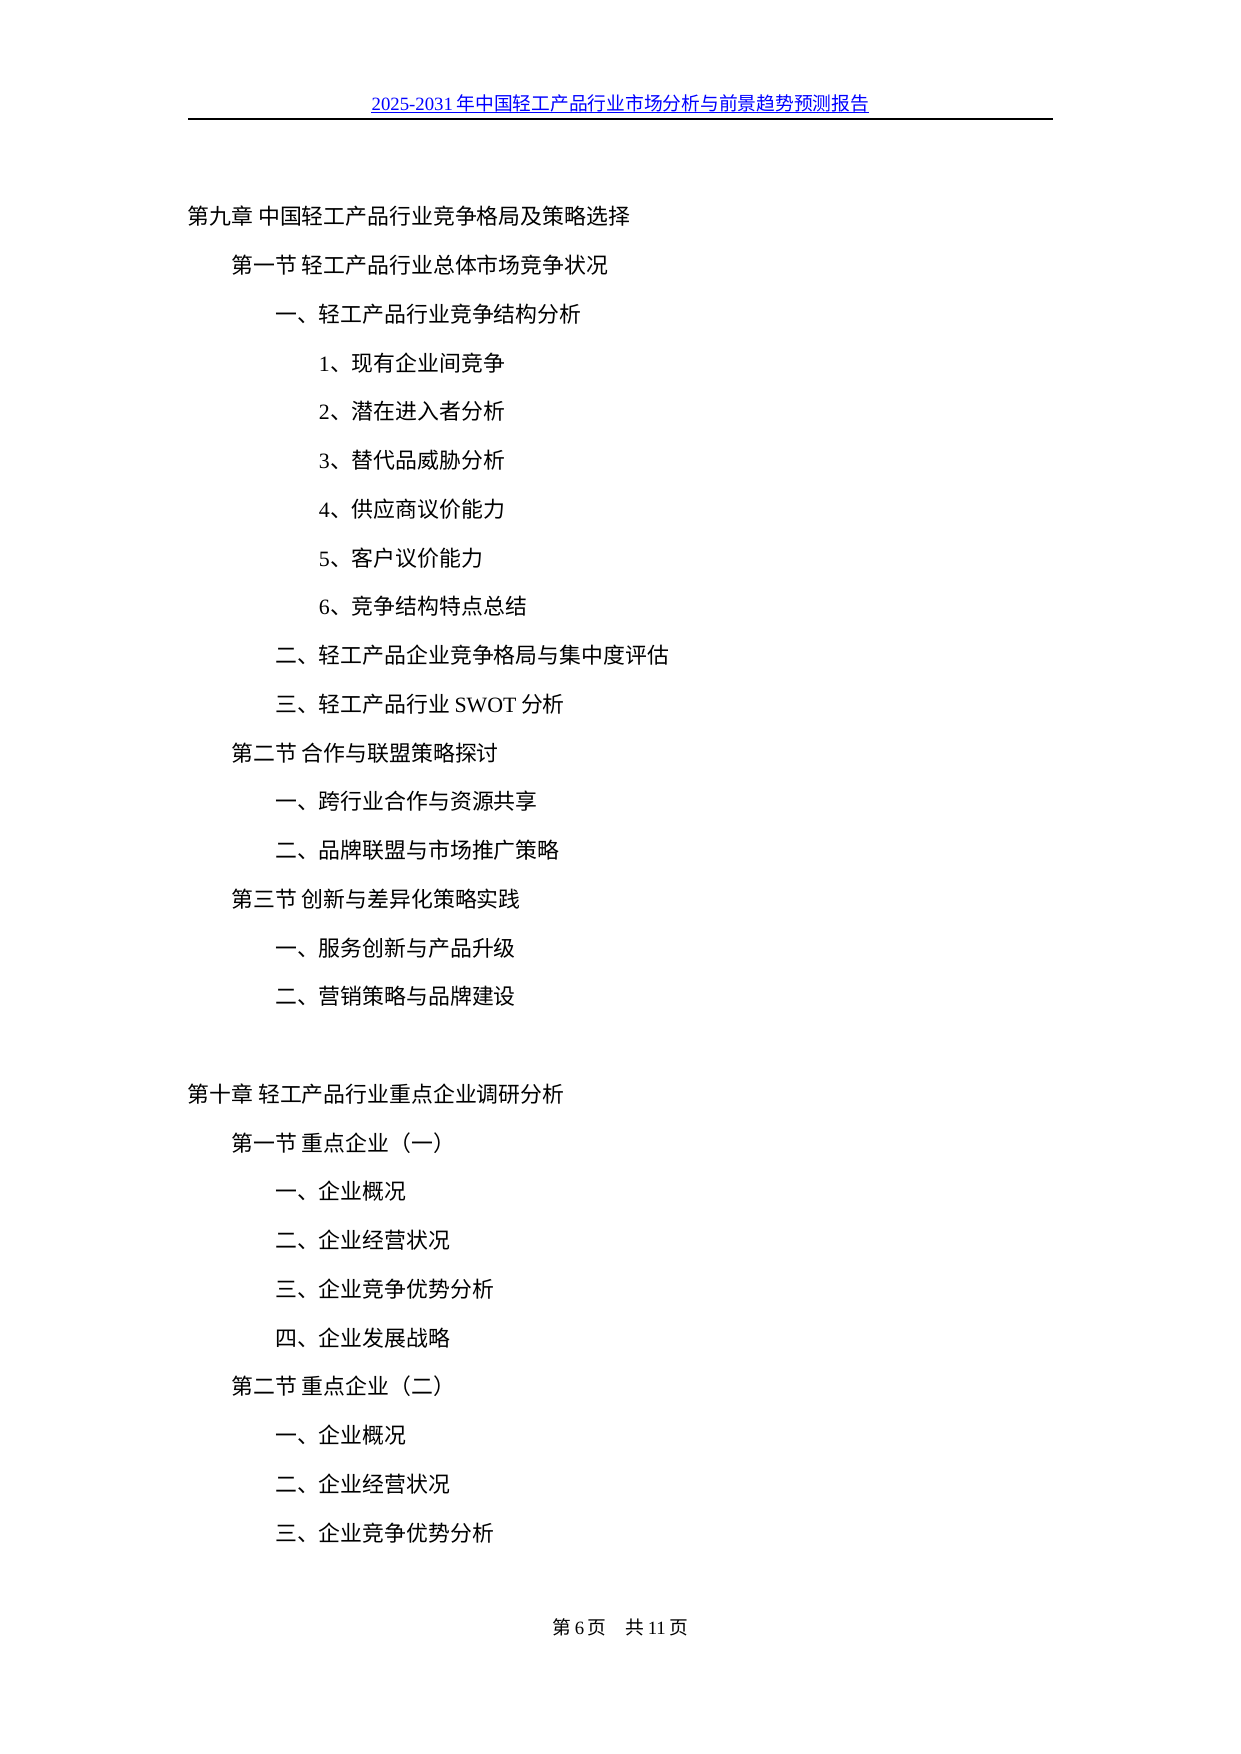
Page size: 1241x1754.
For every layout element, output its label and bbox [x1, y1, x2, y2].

text [187, 150, 1053, 1548]
